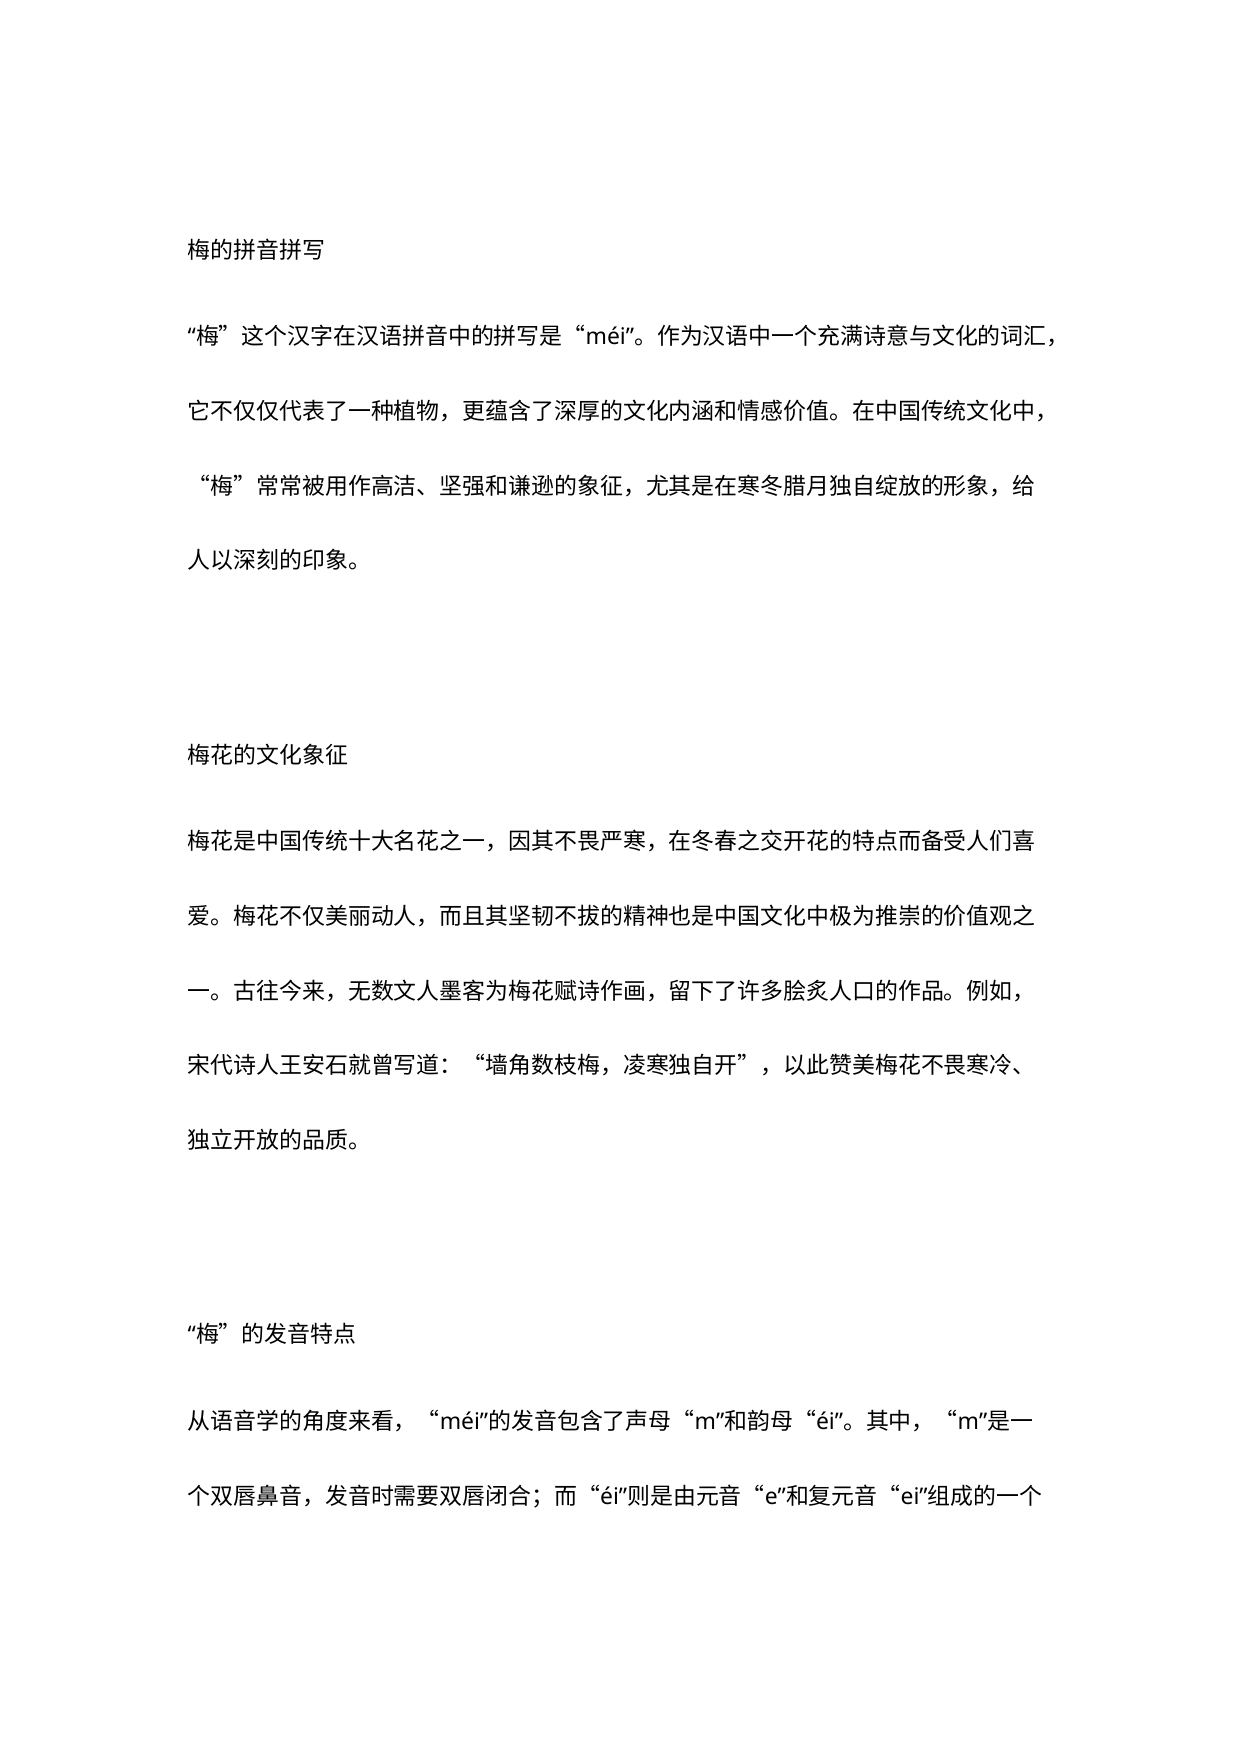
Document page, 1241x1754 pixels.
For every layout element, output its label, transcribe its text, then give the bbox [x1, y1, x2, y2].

text “梅”的发音特点 [187, 1300, 1053, 1365]
text 梅的拼音拼写 [187, 216, 1053, 281]
text 梅花是中国传统十大名花之一，因其不畏严寒，在冬春之交开花的特点而备受人们喜爱。梅花不仅美丽动人，而且其坚韧不拔的精神也是中国文化中极为推崇的价值观之一。古往今来，无数文人墨客为梅花赋诗作画，留下了许多脍炙人口的作品。例如，宋代诗人王安石就曾写道：“墙角数枝梅，凌寒独自开”，以此赞美梅花不畏寒冷、独立开放的品质。 [187, 807, 1053, 1171]
text 梅花的文化象征 [187, 721, 1053, 786]
text “梅”这个汉字在汉语拼音中的拼写是“méi”。作为汉语中一个充满诗意与文化的词汇，它不仅仅代表了一种植物，更蕴含了深厚的文化内涵和情感价值。在中国传统文化中，“梅”常常被用作高洁、坚强和谦逊的象征，尤其是在寒冬腊月独自绽放的形象，给人以深刻的印象。 [187, 302, 1053, 591]
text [187, 1387, 1053, 1527]
